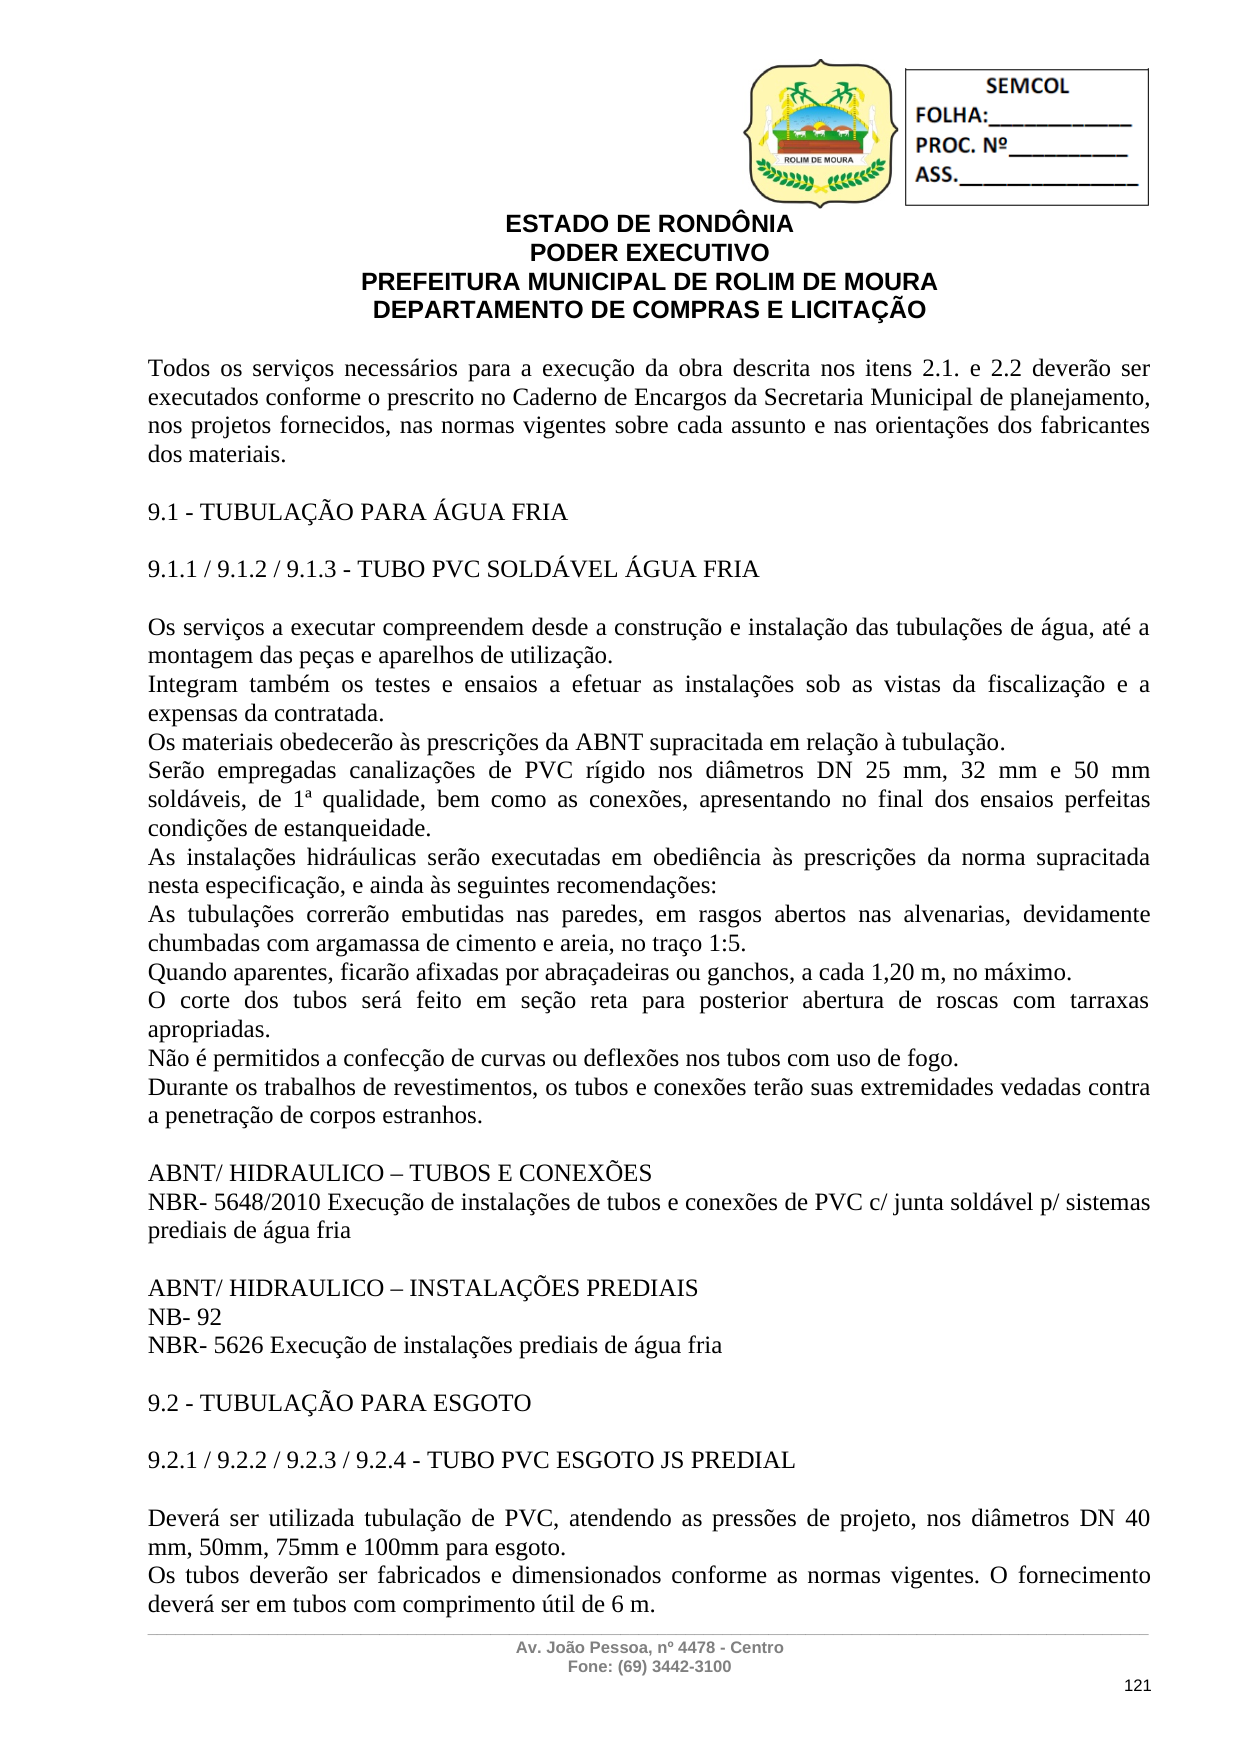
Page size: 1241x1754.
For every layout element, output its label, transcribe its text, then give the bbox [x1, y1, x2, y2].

text Não é permitidos a confecção de curvas ou deflexões nos tubos com uso de fogo. [148, 1043, 1152, 1072]
text 9.2 - TUBULAÇÃO PARA ESGOTO [148, 1388, 1152, 1417]
text 9.1.1 / 9.1.2 / 9.1.3 - TUBO PVC SOLDÁVEL ÁGUA FRIA [148, 554, 1152, 583]
picture [742, 59, 899, 209]
text Integram também os testes e ensaios a efetuar as instalações sob as vistas da fiscalização e a expensas da contratada. [148, 669, 1152, 727]
text As tubulações correrão embutidas nas paredes, em rasgos abertos nas alvenarias, devidamente chumbadas com argamassa de cimento e areia, no traço 1:5. [148, 899, 1152, 957]
text Os materiais obedecerão às prescrições da ABNT supracitada em relação à tubulação. [148, 727, 1152, 755]
text Deverá ser utilizada tubulação de PVC, atendendo as pressões de projeto, nos diâmetros DN 40 mm, 50mm, 75mm e 100mm para esgoto. [148, 1503, 1152, 1560]
text Todos os serviços necessários para a execução da obra descrita nos itens 2.1. e 2.2 deverão ser executados conforme o prescrito no Caderno de Encargos da Secretaria Municipal de planejamento, nos projetos fornecidos, nas normas vigentes sobre cada assunto e nas orientações dos fabricantes dos materiais. [148, 353, 1152, 468]
text ABNT/ HIDRAULICO – TUBOS E CONEXÕES [148, 1158, 1152, 1187]
text Serão empregadas canalizações de PVC rígido nos diâmetros DN 25 mm, 32 mm e 50 mm soldáveis, de 1ª qualidade, bem como as conexões, apresentando no final dos ensaios perfeitas condições de estanqueidade. [148, 755, 1152, 842]
text Quando aparentes, ficarão afixadas por abraçadeiras ou ganchos, a cada 1,20 m, no máximo. [148, 957, 1152, 985]
text NB- 92 [148, 1302, 1152, 1330]
text Os tubos deverão ser fabricados e dimensionados conforme as normas vigentes. O fornecimento deverá ser em tubos com comprimento útil de 6 m. [148, 1560, 1152, 1618]
text NBR- 5626 Execução de instalações prediais de água fria [148, 1330, 1152, 1359]
text O corte dos tubos será feito em seção reta para posterior abertura de roscas com tarraxas apropriadas. [148, 985, 1152, 1043]
text ABNT/ HIDRAULICO – INSTALAÇÕES PREDIAIS [148, 1273, 1152, 1302]
text NBR- 5648/2010 Execução de instalações de tubos e conexões de PVC c/ junta soldável p/ sistemas prediais de água fria [148, 1187, 1152, 1244]
text As instalações hidráulicas serão executadas em obediência às prescrições da norma supracitada nesta especificação, e ainda às seguintes recomendações: [148, 842, 1152, 899]
text 9.2.1 / 9.2.2 / 9.2.3 / 9.2.4 - TUBO PVC ESGOTO JS PREDIAL [148, 1445, 1152, 1474]
text 9.1 - TUBULAÇÃO PARA ÁGUA FRIA [148, 497, 1152, 525]
text Durante os trabalhos de revestimentos, os tubos e conexões terão suas extremidades vedadas contra a penetração de corpos estranhos. [148, 1072, 1152, 1129]
text Os serviços a executar compreendem desde a construção e instalação das tubulações de água, até a montagem das peças e aparelhos de utilização. [148, 612, 1152, 669]
